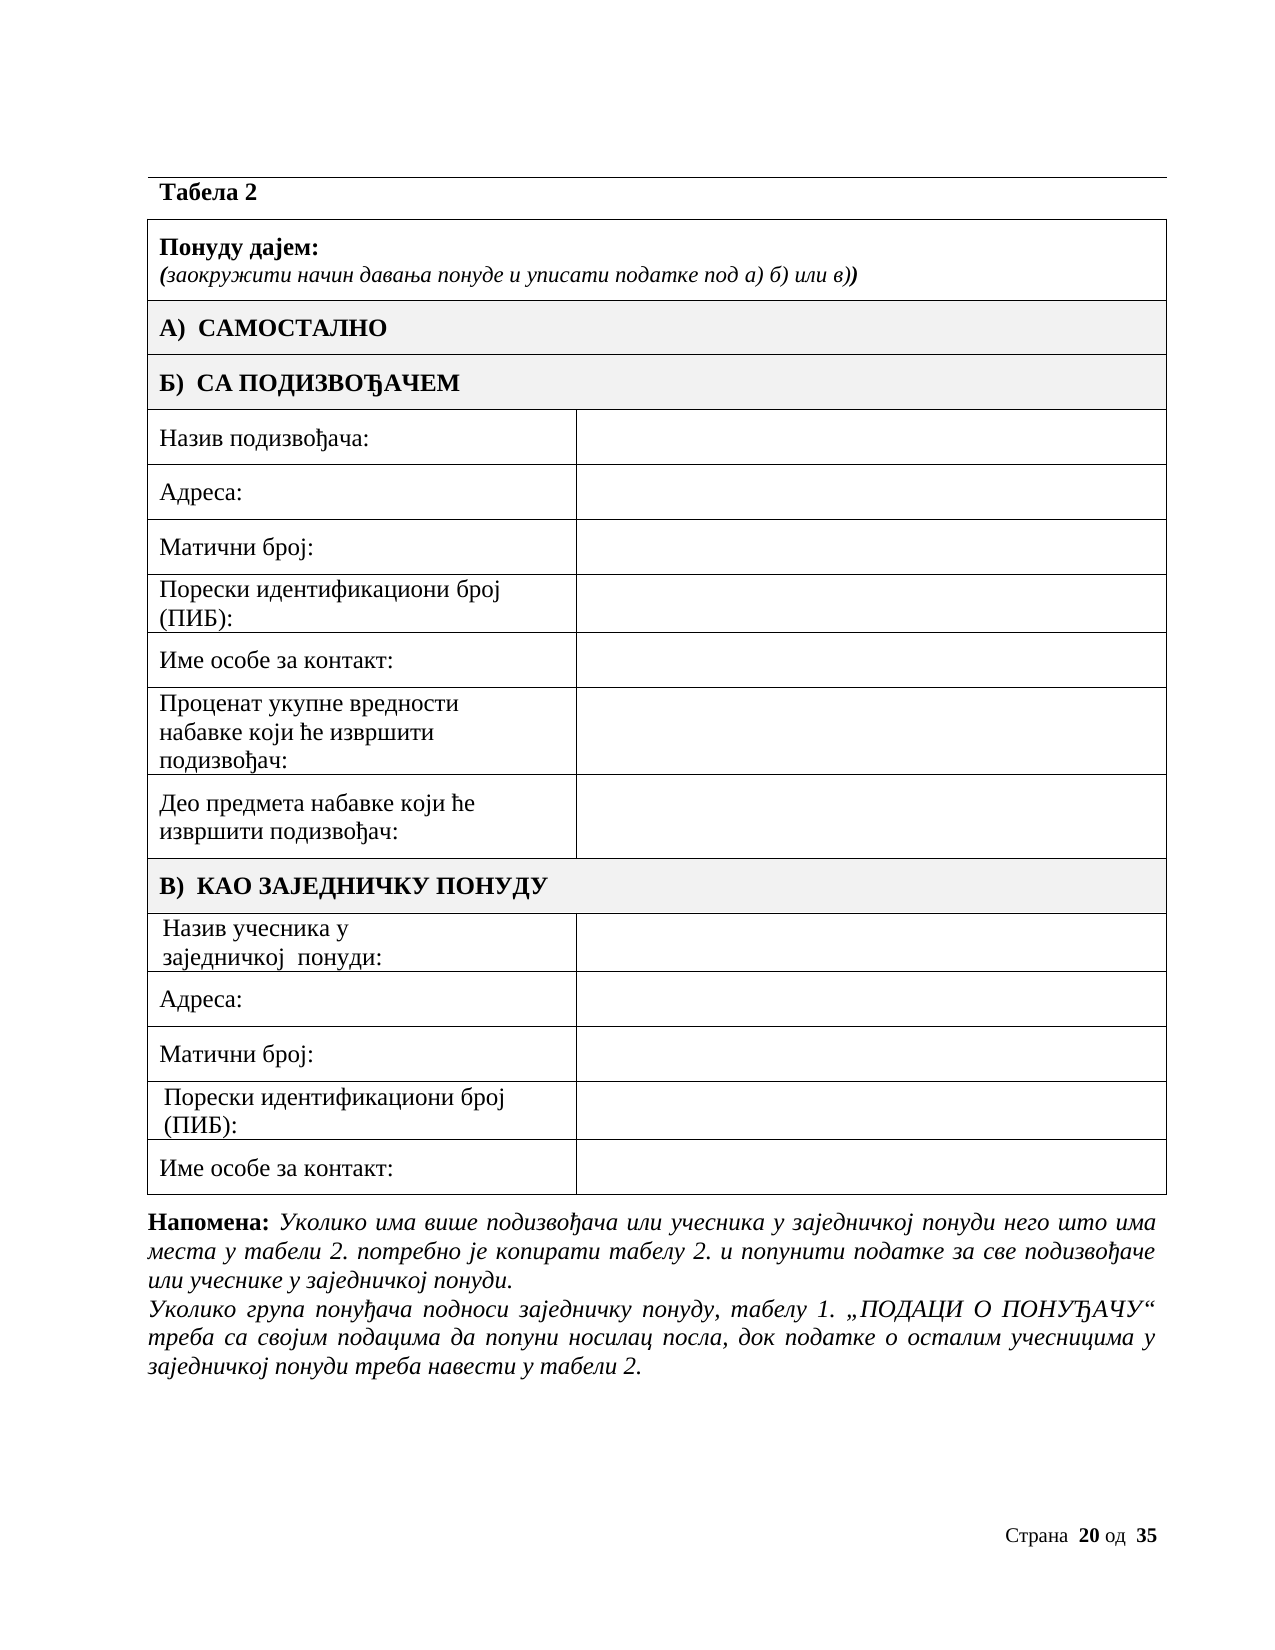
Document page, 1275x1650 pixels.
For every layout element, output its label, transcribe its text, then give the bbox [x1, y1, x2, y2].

table_cell [577, 775, 1166, 858]
table_cell Табела 2 [148, 178, 1167, 218]
table_cell [577, 465, 1166, 519]
table_cell Адреса: [148, 972, 576, 1026]
table_cell [577, 972, 1166, 1026]
table_cell [577, 633, 1166, 687]
table_cell [654, 410, 1166, 464]
table_cell [577, 688, 1166, 774]
table_cell [577, 1082, 1166, 1139]
table_cell [577, 520, 1166, 573]
text Уколико група понуђача подноси заједничку понуду, табелу 1. „ПОДАЦИ О ПОНУЂАЧУ“ треба са својим подацима да попуни носилац посла, док податке о осталим учесницима у заједничкој понуди треба навести у табели 2. [148, 1294, 1157, 1380]
table_cell Порески идентификациони број (ПИБ): [148, 575, 576, 632]
table_cell [577, 914, 654, 971]
table_cell Матични број: [148, 520, 576, 573]
table_cell [577, 1027, 1166, 1081]
text Напомена: Уколико има више подизвођача или учесника у заједничкој понуди него што има места у табели 2. потребно је копирати табелу 2. и попунити податке за све подизвођаче или учеснике у заједничкој понуди. [148, 1207, 1157, 1294]
table_cell Матични број: [148, 1027, 576, 1081]
table_cell А) САМОСТАЛНО [148, 301, 1166, 354]
table_cell [577, 575, 1166, 632]
table_cell [577, 1140, 1166, 1194]
table_cell Део предмета набавке који ће извршити подизвођач: [148, 775, 576, 858]
table_cell Име особе за контакт: [148, 633, 576, 687]
table_cell [654, 914, 1166, 971]
table_cell В) КАО ЗАЈЕДНИЧКУ ПОНУДУ [148, 859, 1166, 912]
table_cell Назив учесника у заједничкој понуди: [148, 914, 576, 971]
table_cell Б) СА ПОДИЗВОЂАЧЕМ [148, 355, 1166, 409]
table_cell Порески идентификациони број (ПИБ): [148, 1082, 576, 1139]
table_cell Назив подизвођача: [148, 410, 576, 464]
table_cell Понуду дајем: (заокружити начин давања понуде и уписати податке под а) б) или в)) [148, 220, 1166, 299]
table_cell Адреса: [148, 465, 576, 519]
table_cell [577, 410, 654, 464]
table_cell Име особе за контакт: [148, 1140, 576, 1194]
table_cell Проценат укупне вредности набавке који ће извршити подизвођач: [148, 688, 576, 774]
